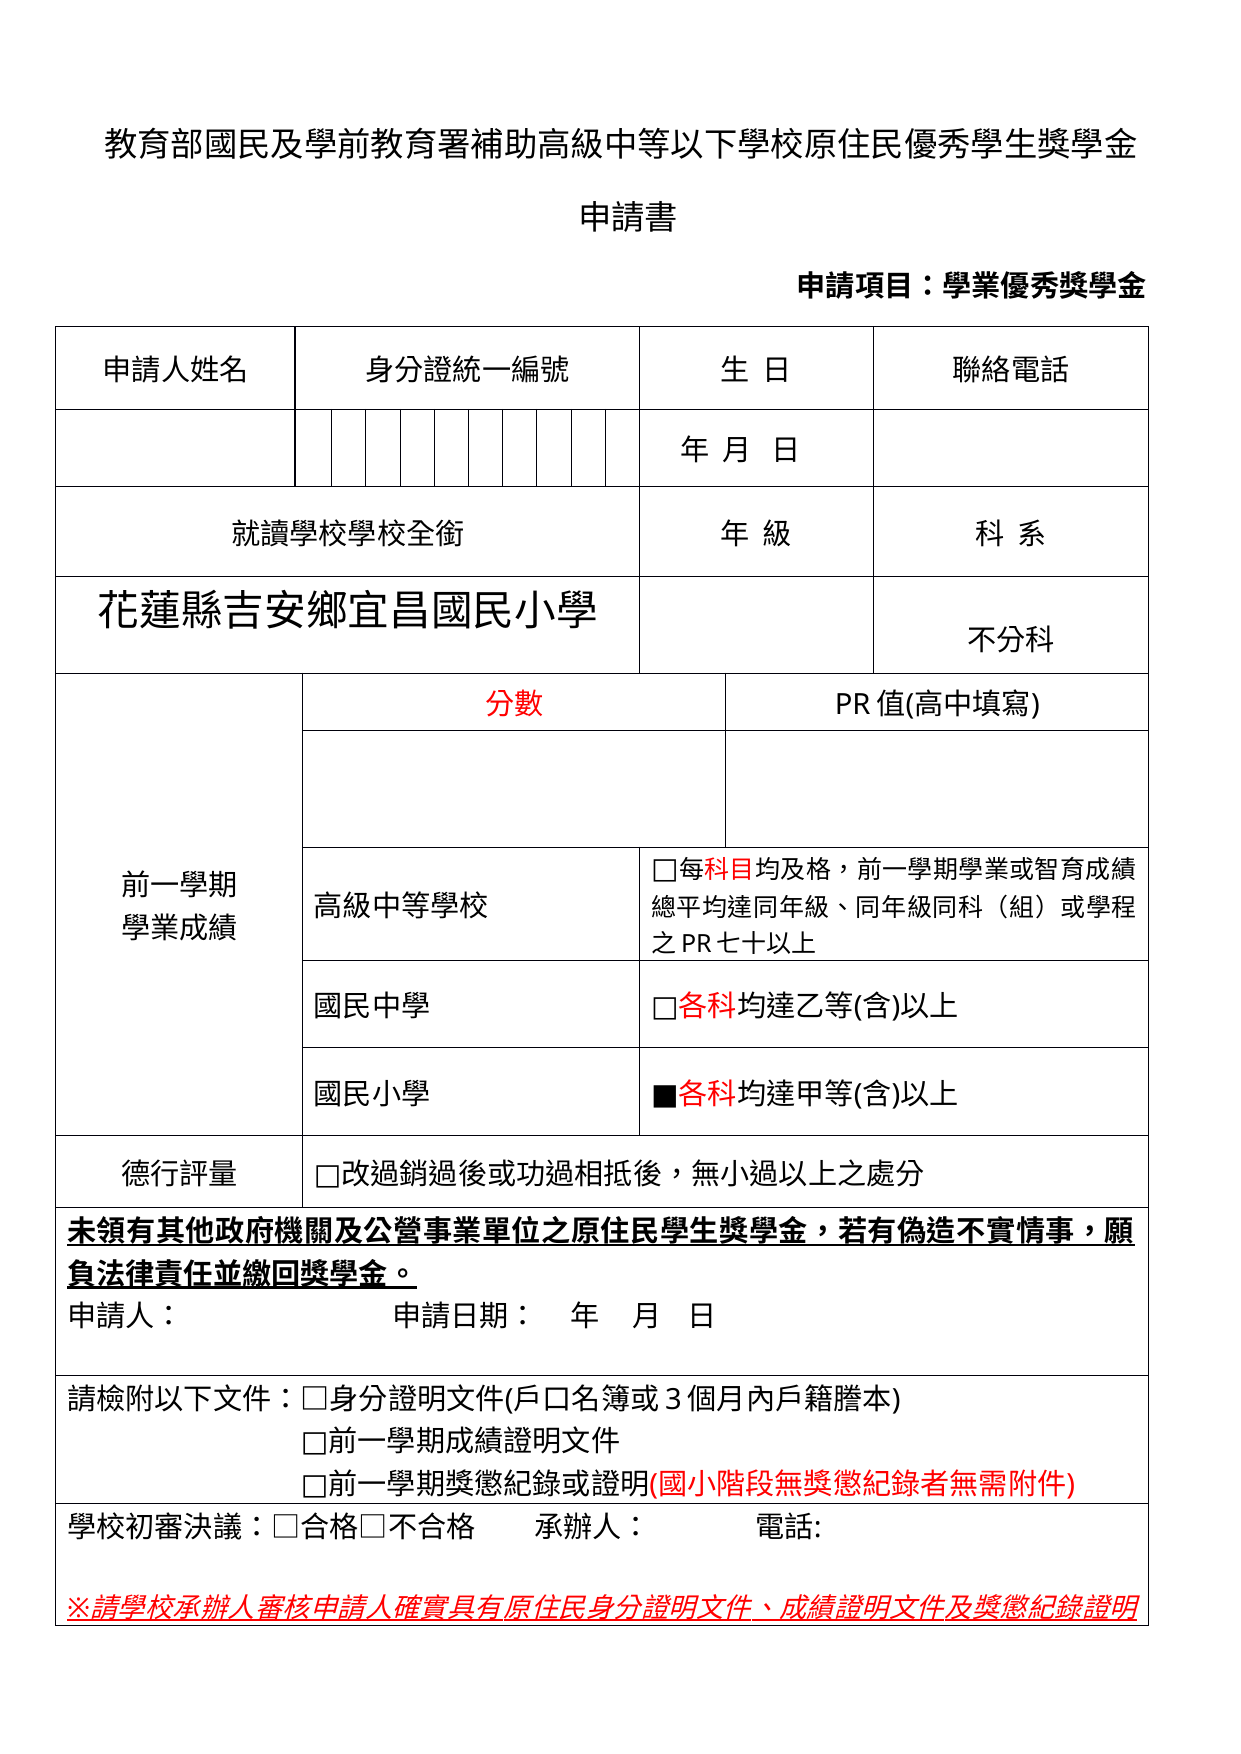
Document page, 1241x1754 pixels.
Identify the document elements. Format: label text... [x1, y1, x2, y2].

table_cell 德行評量 [56, 1136, 302, 1207]
table_cell [503, 410, 536, 486]
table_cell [56, 1504, 1148, 1625]
table_header 生 日 [640, 327, 873, 409]
table_cell [606, 410, 639, 486]
table_cell [332, 410, 365, 486]
table_cell [572, 410, 605, 486]
table_cell [537, 410, 571, 486]
table_cell 分數 [303, 674, 725, 729]
table_cell 未領有其他政府機關及公營事業單位之原住民學生獎學金，若有偽造不實情事，願負法律責任並繳回獎學金。 申請人： 申請日期： 年 月 日 [56, 1208, 1148, 1374]
table_cell 國民小學 [303, 1048, 639, 1135]
table_cell 請檢附以下文件：□身分證明文件(戶口名簿或3個月內戶籍謄本) □前一學期成績證明文件 □前一學期獎懲紀錄或證明(國小階段無獎懲紀錄者無需附件) [56, 1376, 1148, 1503]
table_cell [401, 410, 434, 486]
table_cell ■各科均達甲等(含)以上 [640, 1048, 1148, 1135]
table_cell [296, 410, 331, 486]
text 教育部國民及學前教育署補助高級中等以下學校原住民優秀學生獎學金申請書 [95, 118, 1146, 239]
table_cell 不分科 [874, 577, 1148, 672]
table_cell [874, 410, 1148, 486]
table_header 身分證統一編號 [296, 327, 639, 409]
table_cell □每科目均及格，前一學期學業或智育成績總平均達同年級、同年級同科（組）或學程之PR七十以上 [640, 848, 1148, 960]
table_cell 花蓮縣吉安鄉宜昌國民小學 [56, 577, 639, 672]
table_cell 國民中學 [303, 961, 639, 1047]
table_cell PR值(高中填寫) [726, 674, 1148, 729]
table_cell 科 系 [874, 487, 1148, 576]
table_cell [726, 731, 1148, 847]
table_cell [366, 410, 400, 486]
table_cell 就讀學校學校全銜 [56, 487, 639, 576]
table_cell 年 月 日 [640, 410, 873, 486]
table_cell 前一學期 學業成績 [56, 674, 302, 1135]
table_header 聯絡電話 [874, 327, 1148, 409]
table_cell □各科均達乙等(含)以上 [640, 961, 1148, 1047]
text 申請項目：學業優秀獎學金 [159, 263, 1146, 305]
table_cell [56, 410, 294, 486]
table_cell 高級中等學校 [303, 848, 639, 960]
table_cell [303, 731, 725, 847]
table_cell 年 級 [640, 487, 873, 576]
table_header 申請人姓名 [56, 327, 294, 409]
table_cell [435, 410, 468, 486]
table_cell [640, 577, 873, 672]
table_cell □改過銷過後或功過相抵後，無小過以上之處分 [303, 1136, 1148, 1207]
table_cell [469, 410, 502, 486]
